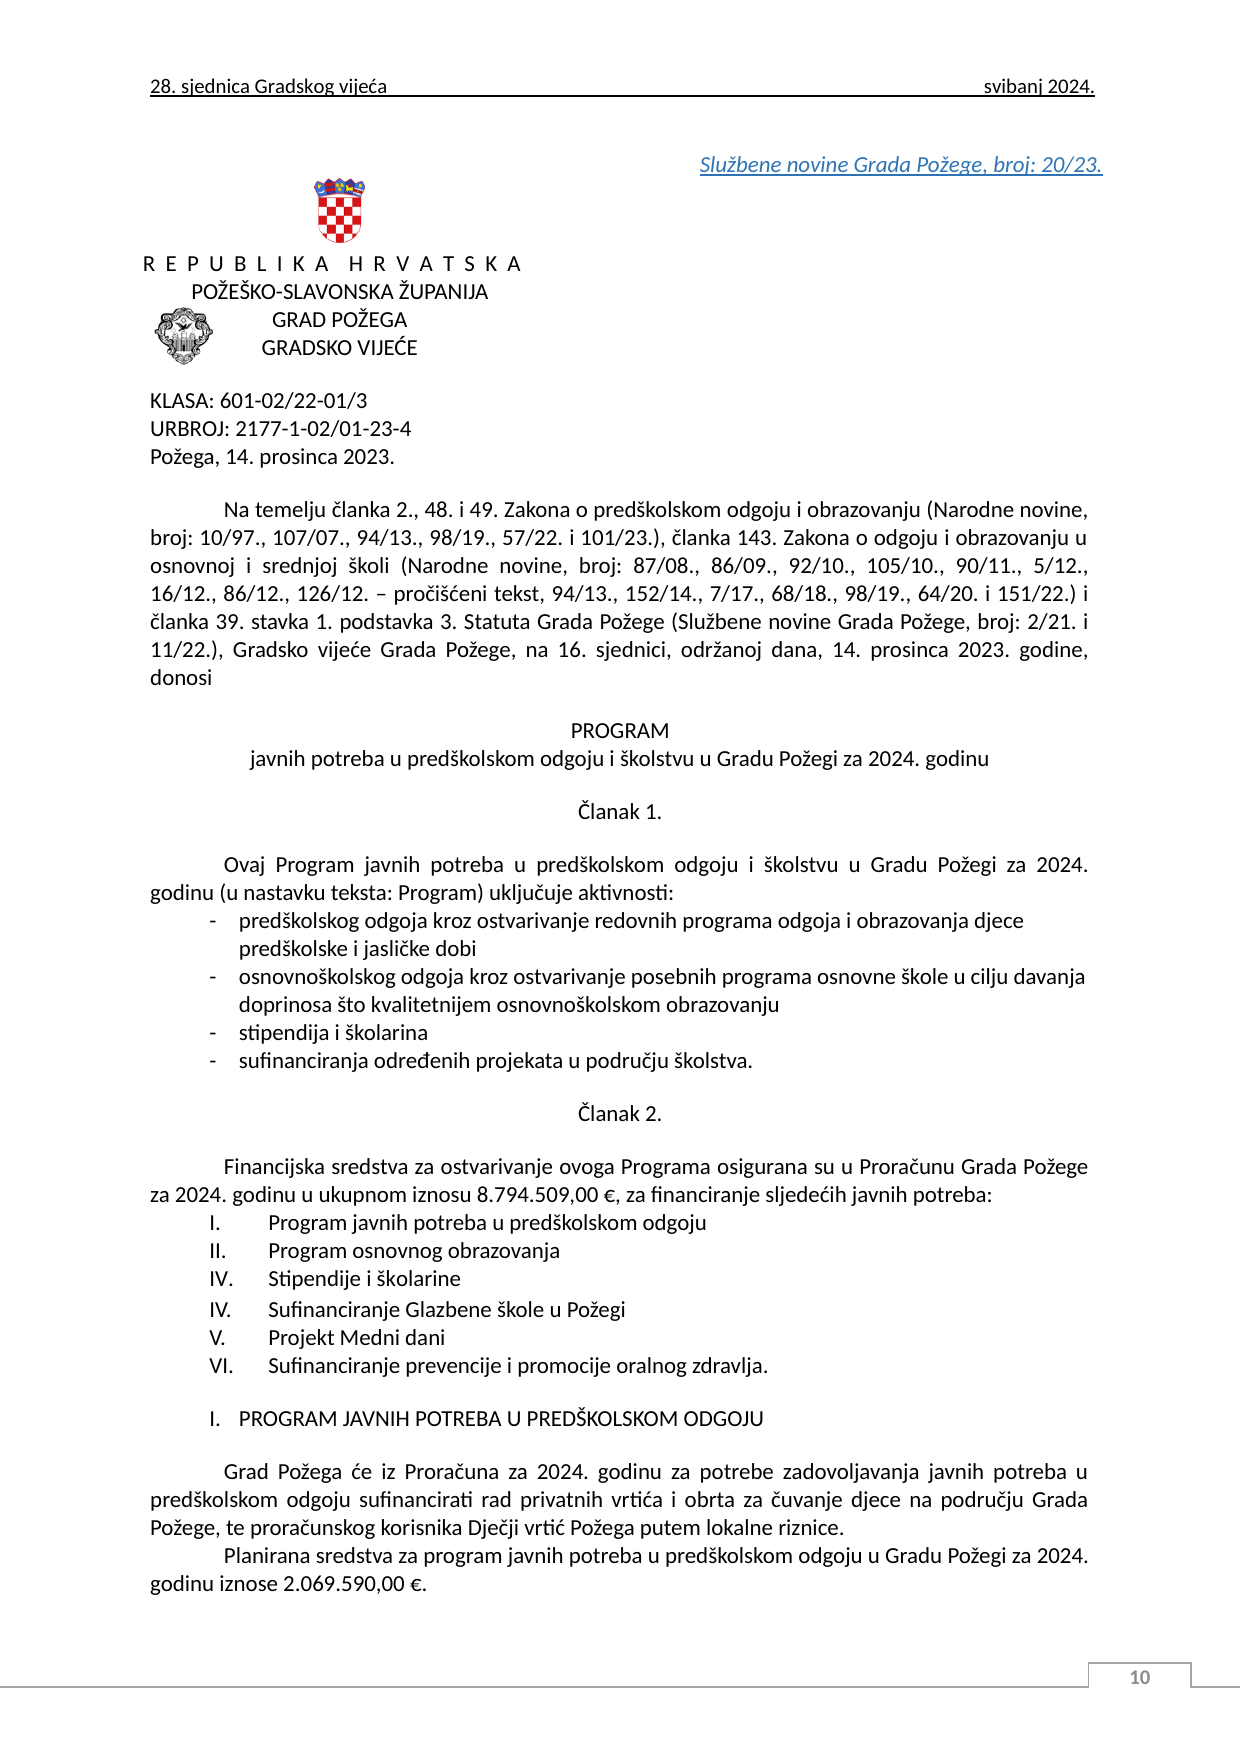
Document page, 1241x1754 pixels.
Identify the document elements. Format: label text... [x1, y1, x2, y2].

text I. Program javnih potreba u predškolskom odgoju [209, 1208, 1090, 1236]
text Planirana sredstva za program javnih potreba u predškolskom odgoju u Gradu Požegi za 2024. godinu iznose 2.069.590,00 €. [150, 1541, 1090, 1597]
list Stipendije i školarine [209, 1264, 1090, 1292]
text V. Projekt Medni dani [209, 1323, 1090, 1351]
picture [313, 178, 366, 243]
text - osnovnoškolskog odgoja kroz ostvarivanje posebnih programa osnovne škole u cilju davanja doprinosa što kvalitetnijem osnovnoškolskom obrazovanju [209, 962, 1090, 1018]
text - sufinanciranja određenih projekata u području školstva. [209, 1046, 1090, 1074]
text POŽEŠKO-SLAVONSKA ŽUPANIJA [150, 277, 529, 305]
text PROGRAM [150, 716, 1090, 744]
text Službene novine Grada Požege, broj: 20/23. [150, 150, 1105, 178]
text Na temelju članka 2., 48. i 49. Zakona o predškolskom odgoju i obrazovanju (Narodne novine, broj: 10/97., 107/07., 94/13., 98/19., 57/22. i 101/23.), članka 143. Zakona o odgoju i obrazovanju u osnovnoj i srednjoj školi (Narodne novine, broj: 87/08., 86/09., 92/10., 105/10., 90/11., 5/12., 16/12., 86/12., 126/12. – pročišćeni tekst, 94/13., 152/14., 7/17., 68/18., 98/19., 64/20. i 151/22.) i članka 39. stavka 1. podstavka 3. Statuta Grada Požege (Službene novine Grada Požege, broj: 2/21. i 11/22.), Gradsko vijeće Grada Požege, na 16. sjednici, održanoj dana, 14. prosinca 2023. godine, donosi [150, 495, 1090, 691]
text I. PROGRAM JAVNIH POTREBA U PREDŠKOLSKOM ODGOJU [209, 1404, 1090, 1432]
text - stipendija i školarina [209, 1018, 1090, 1046]
text KLASA: 601-02/22-01/3 [150, 386, 1090, 414]
text Grad Požega će iz Proračuna za 2024. godinu za potrebe zadovoljavanja javnih potreba u predškolskom odgoju sufinancirati rad privatnih vrtića i obrta za čuvanje djece na području Grada Požege, te proračunskog korisnika Dječji vrtić Požega putem lokalne riznice. [150, 1457, 1090, 1541]
text II. Program osnovnog obrazovanja [209, 1236, 1090, 1264]
text Ovaj Program javnih potreba u predškolskom odgoju i školstvu u Gradu Požegi za 2024. godinu (u nastavku teksta: Program) uključuje aktivnosti: [150, 850, 1090, 906]
text javnih potreba u predškolskom odgoju i školstvu u Gradu Požegi za 2024. godinu [150, 744, 1090, 772]
text VI. Sufinanciranje prevencije i promocije oralnog zdravlja. [209, 1351, 1090, 1379]
text GRAD POŽEGA [150, 305, 529, 333]
text GRADSKO VIJEĆE [213, 333, 529, 361]
picture [154, 307, 213, 365]
text Financijska sredstva za ostvarivanje ovoga Programa osigurana su u Proračunu Grada Požege za 2024. godinu u ukupnom iznosu 8.794.509,00 €, za financiranje sljedećih javnih potreba: [150, 1152, 1090, 1208]
text IV. Sufinanciranje Glazbene škole u Požegi [209, 1295, 1090, 1323]
text URBROJ: 2177-1-02/01-23-4 [150, 414, 1090, 442]
text Članak 2. [150, 1099, 1090, 1127]
text - predškolskog odgoja kroz ostvarivanje redovnih programa odgoja i obrazovanja djece predškolske i jasličke dobi [209, 906, 1090, 962]
text R E P U B L I K A H R V A T S K A [135, 249, 529, 277]
text Požega, 14. prosinca 2023. [150, 442, 1090, 470]
text Članak 1. [150, 797, 1090, 825]
